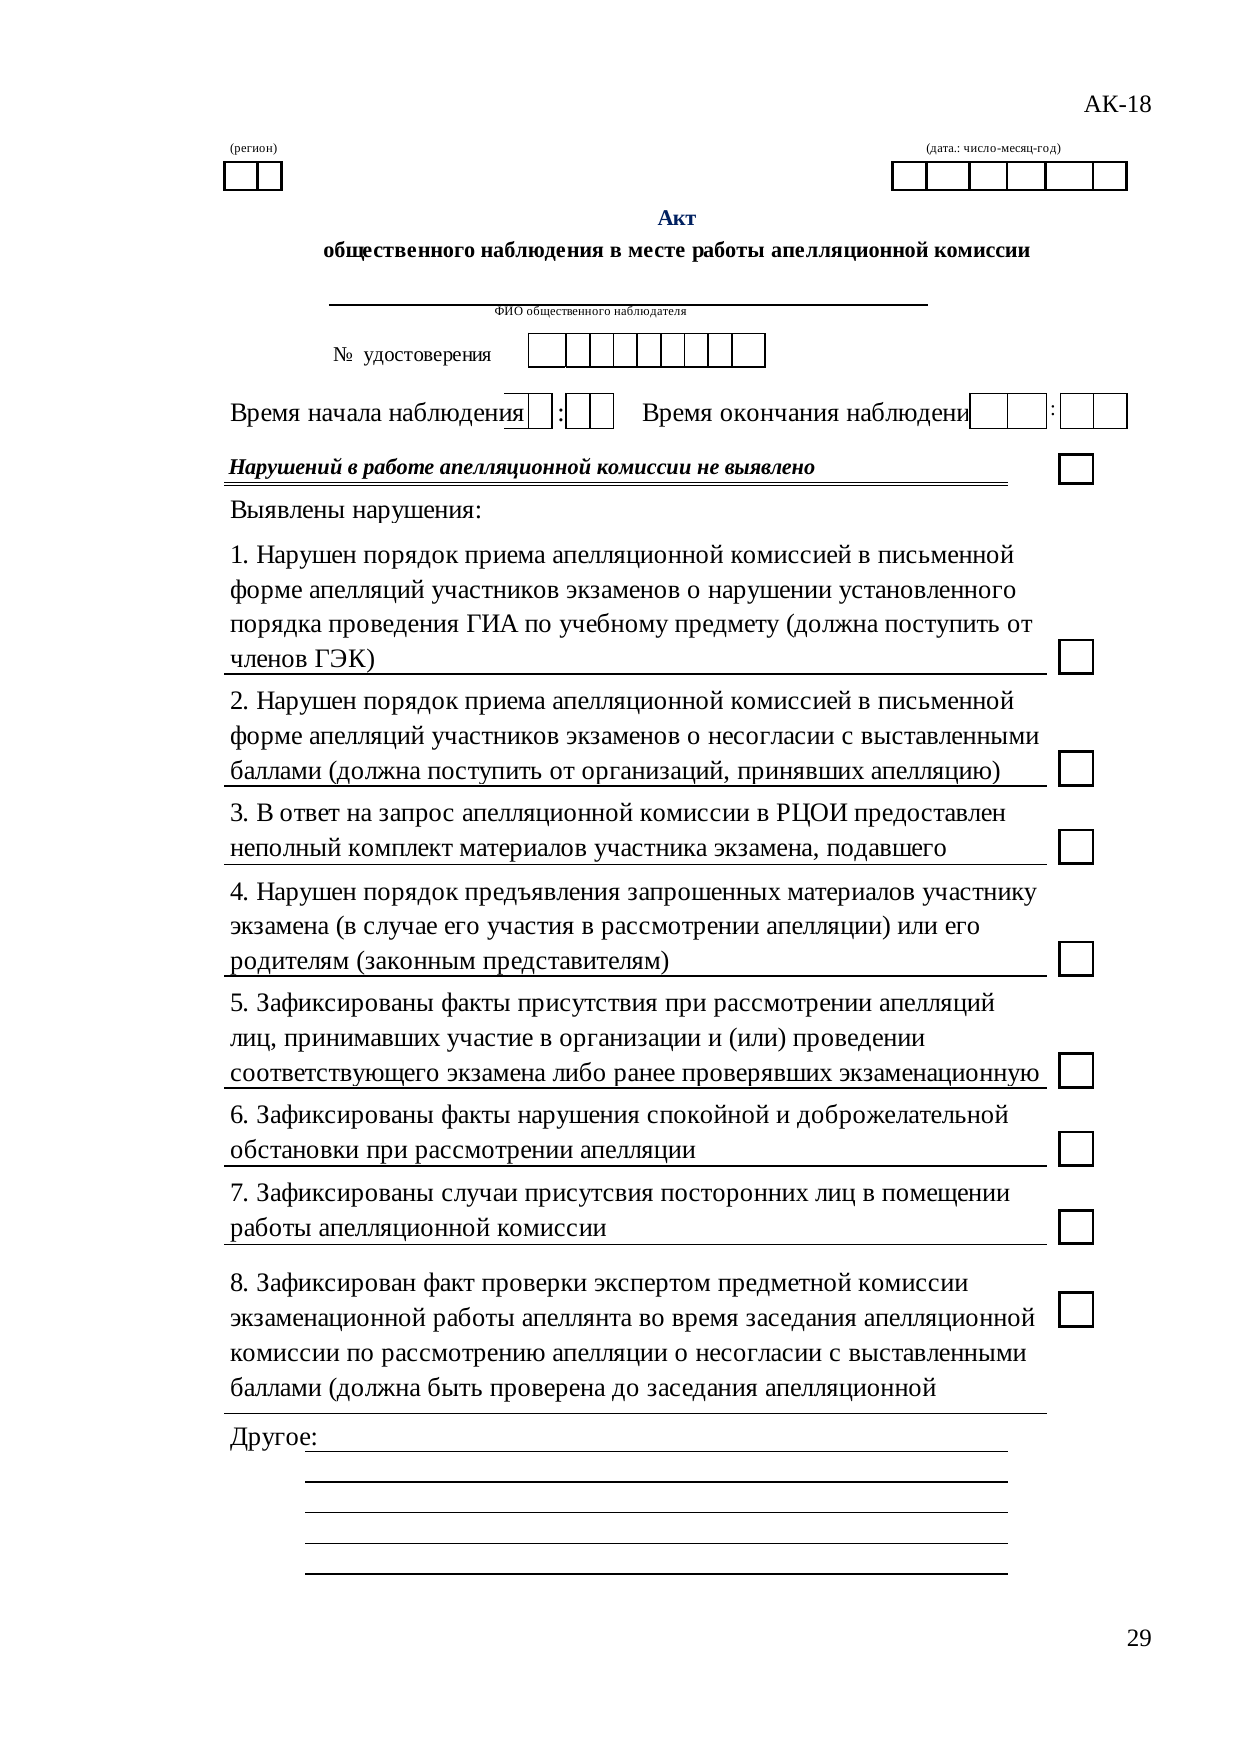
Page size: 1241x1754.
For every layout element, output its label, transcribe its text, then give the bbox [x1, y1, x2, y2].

text АК-18 [162, 89, 1152, 117]
